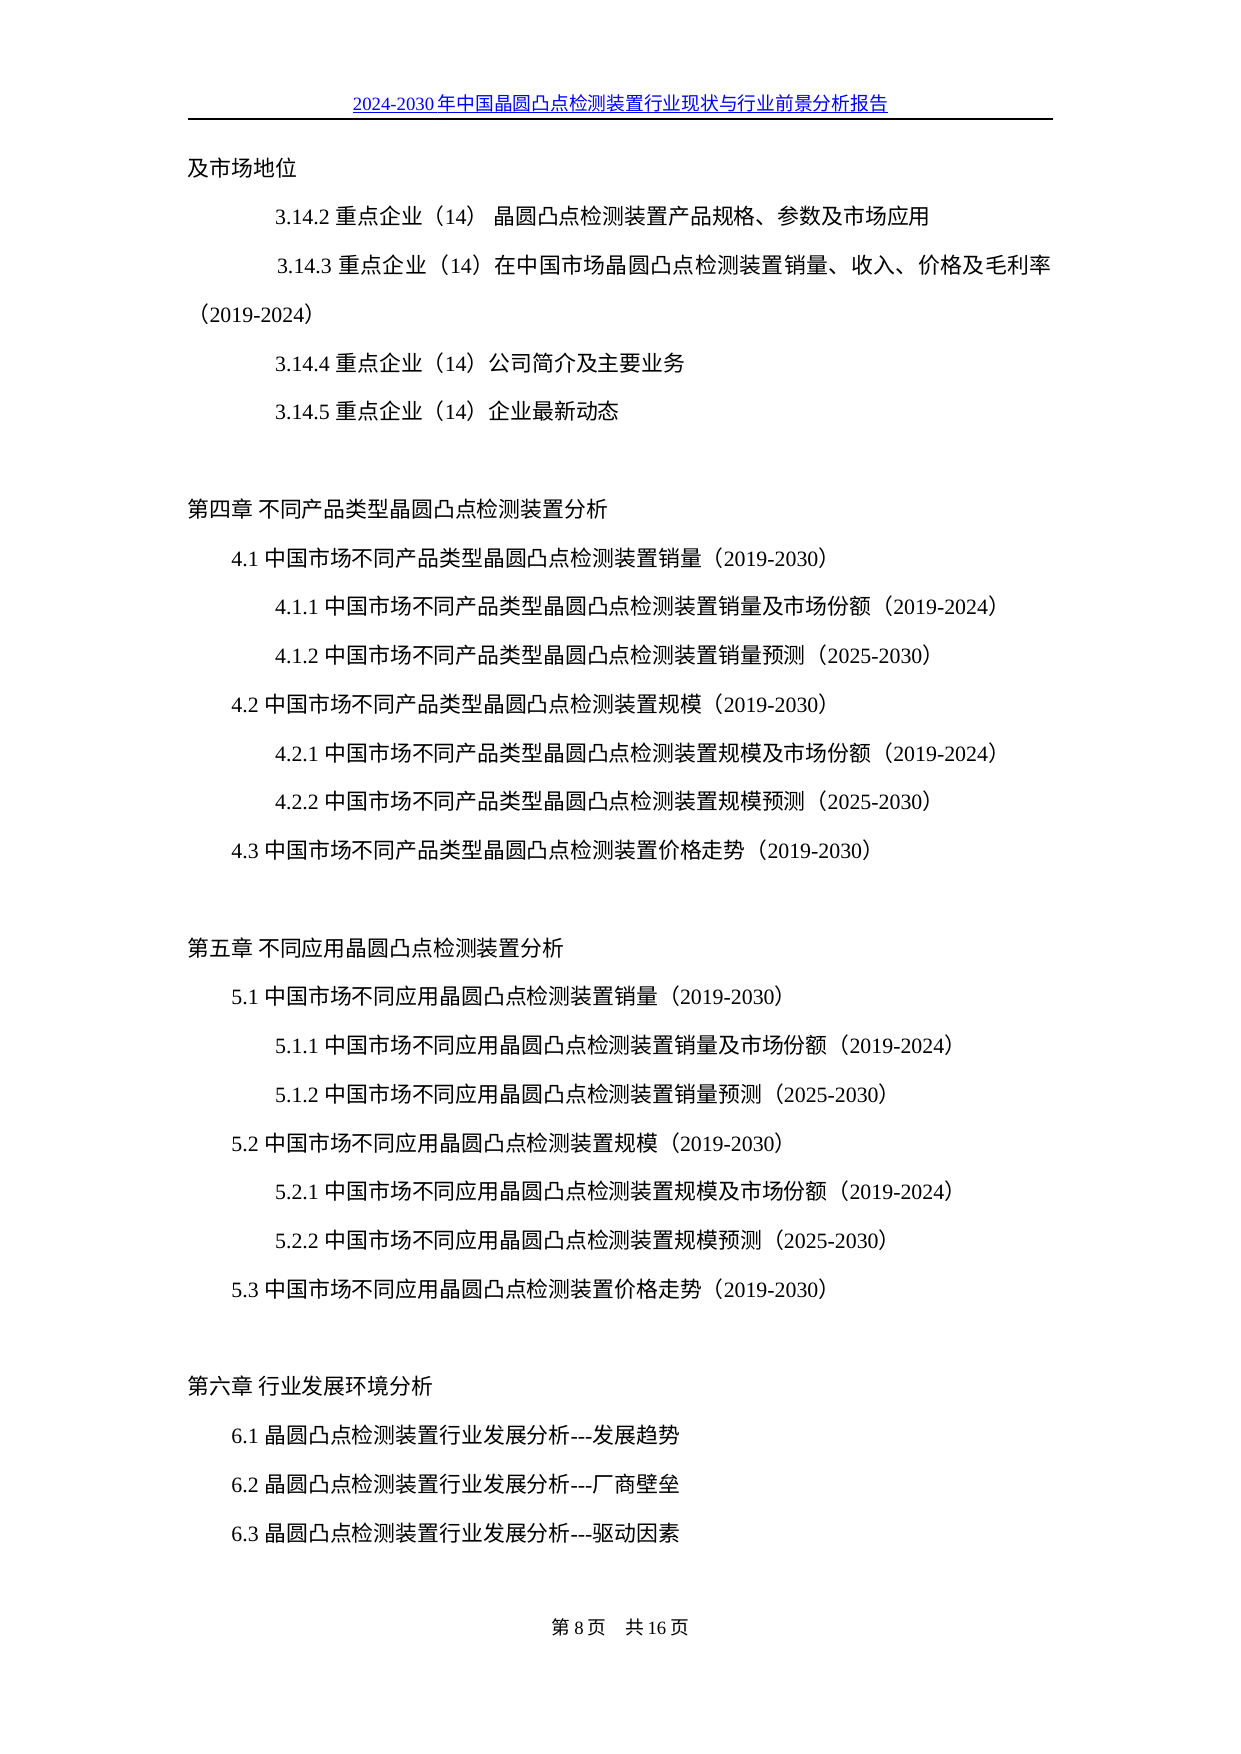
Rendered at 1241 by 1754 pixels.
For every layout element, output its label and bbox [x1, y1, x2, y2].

text [187, 150, 1053, 1548]
